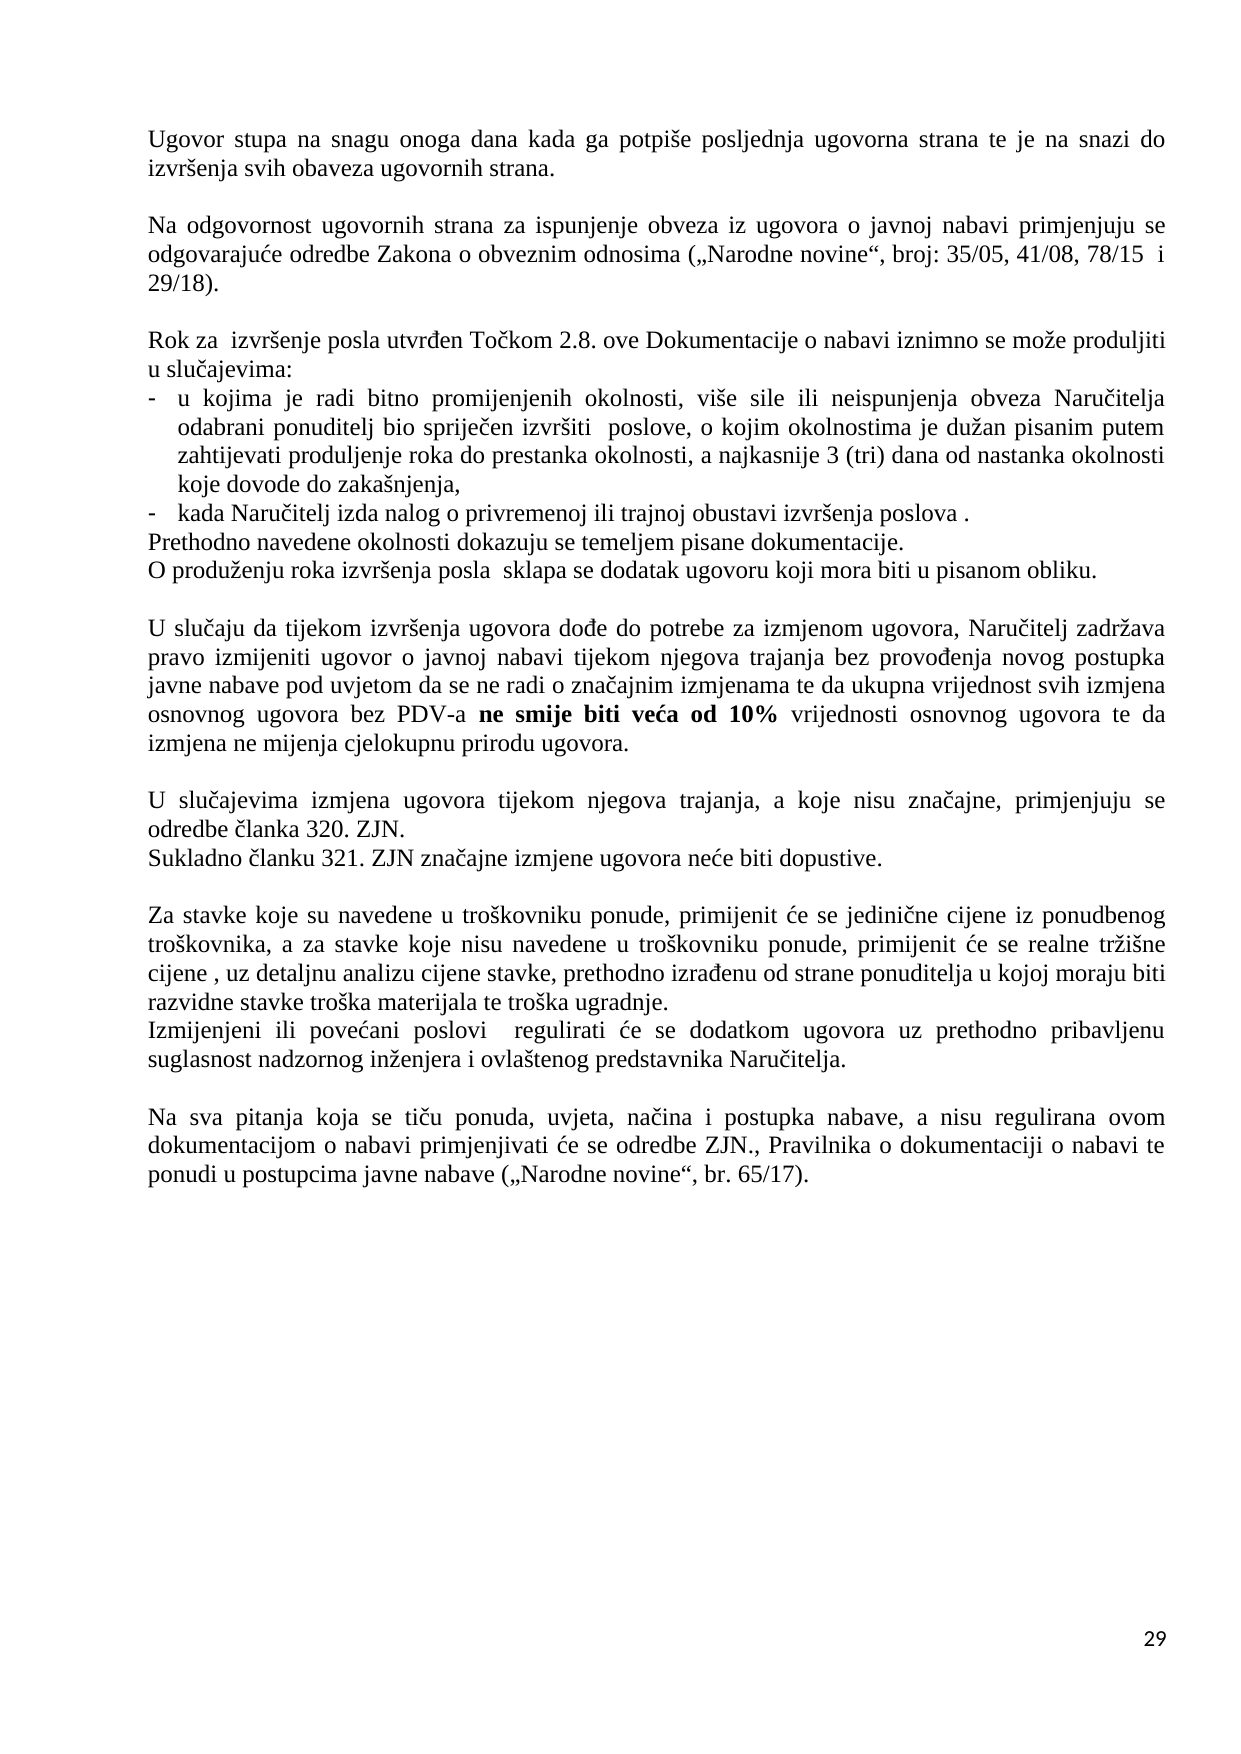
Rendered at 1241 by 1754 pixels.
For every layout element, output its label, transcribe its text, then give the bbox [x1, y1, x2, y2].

text Prethodno navedene okolnosti dokazuju se temeljem pisane dokumentacije. [148, 527, 1166, 556]
list kada Naručitelj izda nalog o privremenoj ili trajnoj obustavi izvršenja poslova . [148, 498, 1166, 527]
text Rok za izvršenje posla utvrđen Točkom 2.8. ove Dokumentacije o nabavi iznimno se može produljiti u slučajevima: [148, 325, 1166, 383]
text Sukladno članku 321. ZJN značajne izmjene ugovora neće biti dopustive. [148, 843, 1166, 872]
text Izmijenjeni ili povećani poslovi regulirati će se dodatkom ugovora uz prethodno pribavljenu suglasnost nadzornog inženjera i ovlaštenog predstavnika Naručitelja. [148, 1016, 1166, 1073]
text Na sva pitanja koja se tiču ponuda, uvjeta, načina i postupka nabave, a nisu regulirana ovom dokumentacijom o nabavi primjenjivati će se odredbe ZJN., Pravilnika o dokumentaciji o nabavi te ponudi u postupcima javne nabave („Narodne novine“, br. 65/17). [148, 1102, 1166, 1188]
text Za stavke koje su navedene u troškovniku ponude, primijenit će se jedinične cijene iz ponudbenog troškovnika, a za stavke koje nisu navedene u troškovniku ponude, primijenit će se realne tržišne cijene , uz detaljnu analizu cijene stavke, prethodno izrađenu od strane ponuditelja u kojoj moraju biti razvidne stavke troška materijala te troška ugradnje. [148, 901, 1166, 1016]
text O produženju roka izvršenja posla sklapa se dodatak ugovoru koji mora biti u pisanom obliku. [148, 556, 1166, 584]
list u kojima je radi bitno promijenjenih okolnosti, više sile ili neispunjenja obveza Naručitelja odabrani ponuditelj bio spriječen izvršiti poslove, o kojim okolnostima je dužan pisanim putem zahtijevati produljenje roka do prestanka okolnosti, a najkasnije 3 (tri) dana od nastanka okolnosti koje dovode do zakašnjenja, [148, 383, 1166, 498]
text Na odgovornost ugovornih strana za ispunjenje obveza iz ugovora o javnoj nabavi primjenjuju se odgovarajuće odredbe Zakona o obveznim odnosima („Narodne novine“, broj: 35/05, 41/08, 78/15 i 29/18). [148, 210, 1166, 297]
text Ugovor stupa na snagu onoga dana kada ga potpiše posljednja ugovorna strana te je na snazi do izvršenja svih obaveza ugovornih strana. [148, 124, 1166, 182]
text U slučajevima izmjena ugovora tijekom njegova trajanja, a koje nisu značajne, primjenjuju se odredbe članka 320. ZJN. [148, 786, 1166, 843]
text U slučaju da tijekom izvršenja ugovora dođe do potrebe za izmjenom ugovora, Naručitelj zadržava pravo izmijeniti ugovor o javnoj nabavi tijekom njegova trajanja bez provođenja novog postupka javne nabave pod uvjetom da se ne radi o značajnim izmjenama te da ukupna vrijednost svih izmjena osnovnog ugovora bez PDV-a ne smije biti veća od 10% vrijednosti osnovnog ugovora te da izmjena ne mijenja cjelokupnu prirodu ugovora. [148, 613, 1166, 757]
